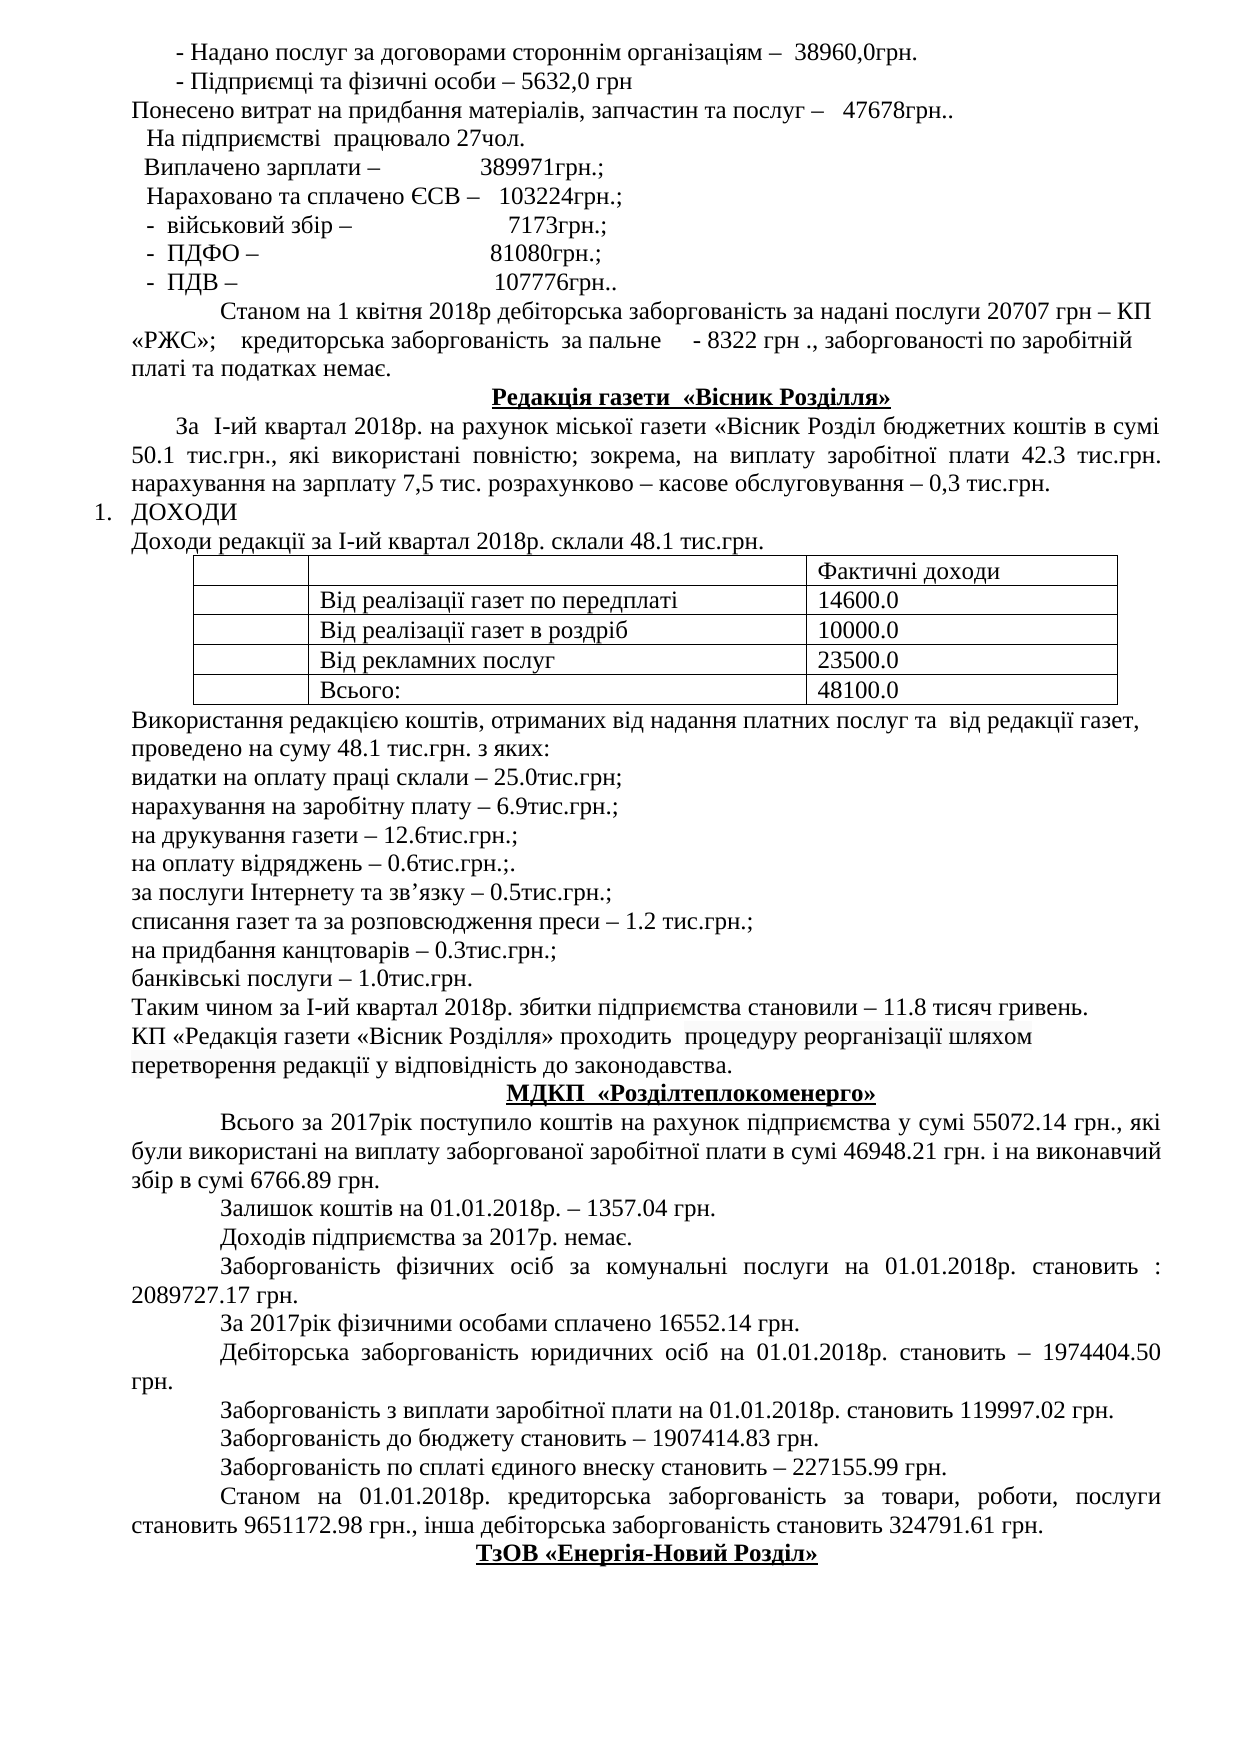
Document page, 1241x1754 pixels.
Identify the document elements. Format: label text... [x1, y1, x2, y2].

text МДКП «Розділтеплокоменерго» [131, 1078, 1162, 1107]
text За І-ий квартал 2018р. на рахунок міської газети «Вісник Розділ бюджетних коштів в сумі 50.1 тис.грн., які використані повністю; зокрема, на виплату заробітної плати 42.3 тис.грн. нарахування на зарплату 7,5 тис. розрахунково – касове обслуговування – 0,3 тис.грн. [131, 411, 1162, 497]
text Заборгованість з виплати заробітної плати на 01.01.2018р. становить 119997.02 грн. [131, 1395, 1162, 1423]
text на придбання канцтоварів – 0.3тис.грн.; [131, 935, 1162, 963]
text На підприємстві працювало 27чол. [131, 123, 1162, 152]
table_header [309, 556, 806, 584]
text Виплачено зарплати – 389971грн.; [131, 152, 1162, 181]
text Станом на 1 квітня 2018р дебіторська заборгованість за надані послуги 20707 грн – КП «РЖС»; кредиторська заборгованість за пальне - 8322 грн ., заборгованості по заробітній платі та податках немає. [131, 296, 1162, 382]
table_cell [194, 615, 308, 644]
table_header Фактичні доходи [807, 556, 1117, 584]
text Доходи редакції за І-ий квартал 2018р. склали 48.1 тис.грн. [131, 526, 1162, 555]
table_cell 14600.0 [807, 586, 1117, 614]
table_cell [194, 675, 308, 704]
text ТзОВ «Енергія-Новий Розділ» [131, 1538, 1162, 1567]
text на друкування газети – 12.6тис.грн.; [131, 820, 1162, 848]
text - ПДВ – 107776грн.. [131, 267, 1162, 296]
text банківські послуги – 1.0тис.грн. [131, 963, 1162, 992]
text нарахування на заробітну плату – 6.9тис.грн.; [131, 791, 1162, 820]
table_cell Всього: [309, 675, 806, 704]
text - Надано послуг за договорами стороннім організаціям – 38960,0грн. [131, 37, 1162, 66]
table_cell Від рекламних послуг [309, 645, 806, 674]
text Нараховано та сплачено ЄСВ – 103224грн.; [131, 181, 1162, 210]
text за послуги Інтернету та зв’язку – 0.5тис.грн.; [131, 877, 1162, 906]
text Понесено витрат на придбання матеріалів, запчастин та послуг – 47678грн.. [131, 95, 1162, 123]
text Дебіторська заборгованість юридичних осіб на 01.01.2018р. становить – 1974404.50 грн. [131, 1337, 1162, 1395]
text - Підприємці та фізичні особи – 5632,0 грн [131, 66, 1162, 95]
text списання газет та за розповсюдження преси – 1.2 тис.грн.; [131, 906, 1162, 935]
table_cell Від реалізації газет по передплаті [309, 586, 806, 614]
text Станом на 01.01.2018р. кредиторська заборгованість за товари, роботи, послуги становить 9651172.98 грн., інша дебіторська заборгованість становить 324791.61 грн. [131, 1481, 1162, 1538]
table_header [194, 556, 308, 584]
table_cell 48100.0 [807, 675, 1117, 704]
text Доходів підприємства за 2017р. немає. [131, 1222, 1162, 1251]
table_cell Від реалізації газет в роздріб [309, 615, 806, 644]
text Заборгованість по сплаті єдиного внеску становить – 227155.99 грн. [131, 1452, 1162, 1481]
list ДОХОДИ [94, 497, 1162, 526]
text - ПДФО – 81080грн.; [131, 238, 1162, 267]
text Заборгованість до бюджету становить – 1907414.83 грн. [131, 1423, 1162, 1452]
text Редакція газети «Вісник Розділля» [131, 382, 1162, 411]
text Залишок коштів на 01.01.2018р. – 1357.04 грн. [131, 1193, 1162, 1222]
table_cell [194, 586, 308, 614]
text - військовий збір – 7173грн.; [131, 210, 1162, 238]
text Використання редакцією коштів, отриманих від надання платних послуг та від редакції газет, проведено на суму 48.1 тис.грн. з яких: [131, 705, 1162, 762]
text видатки на оплату праці склали – 25.0тис.грн; [131, 762, 1162, 791]
table_cell 23500.0 [807, 645, 1117, 674]
text Таким чином за І-ий квартал 2018р. збитки підприємства становили – 11.8 тисяч гривень. [131, 992, 1162, 1021]
text Заборгованість фізичних осіб за комунальні послуги на 01.01.2018р. становить : 2089727.17 грн. [131, 1251, 1162, 1308]
text на оплату відряджень – 0.6тис.грн.;. [131, 848, 1162, 877]
table_cell 10000.0 [807, 615, 1117, 644]
text За 2017рік фізичними особами сплачено 16552.14 грн. [131, 1308, 1162, 1337]
text Всього за 2017рік поступило коштів на рахунок підприємства у сумі 55072.14 грн., які були використані на виплату заборгованої заробітної плати в сумі 46948.21 грн. і на виконавчий збір в сумі 6766.89 грн. [131, 1107, 1162, 1193]
text КП «Редакція газети «Вісник Розділля» проходить процедуру реорганізації шляхом перетворення редакції у відповідність до законодавства. [131, 1021, 1162, 1078]
table_cell [194, 645, 308, 674]
